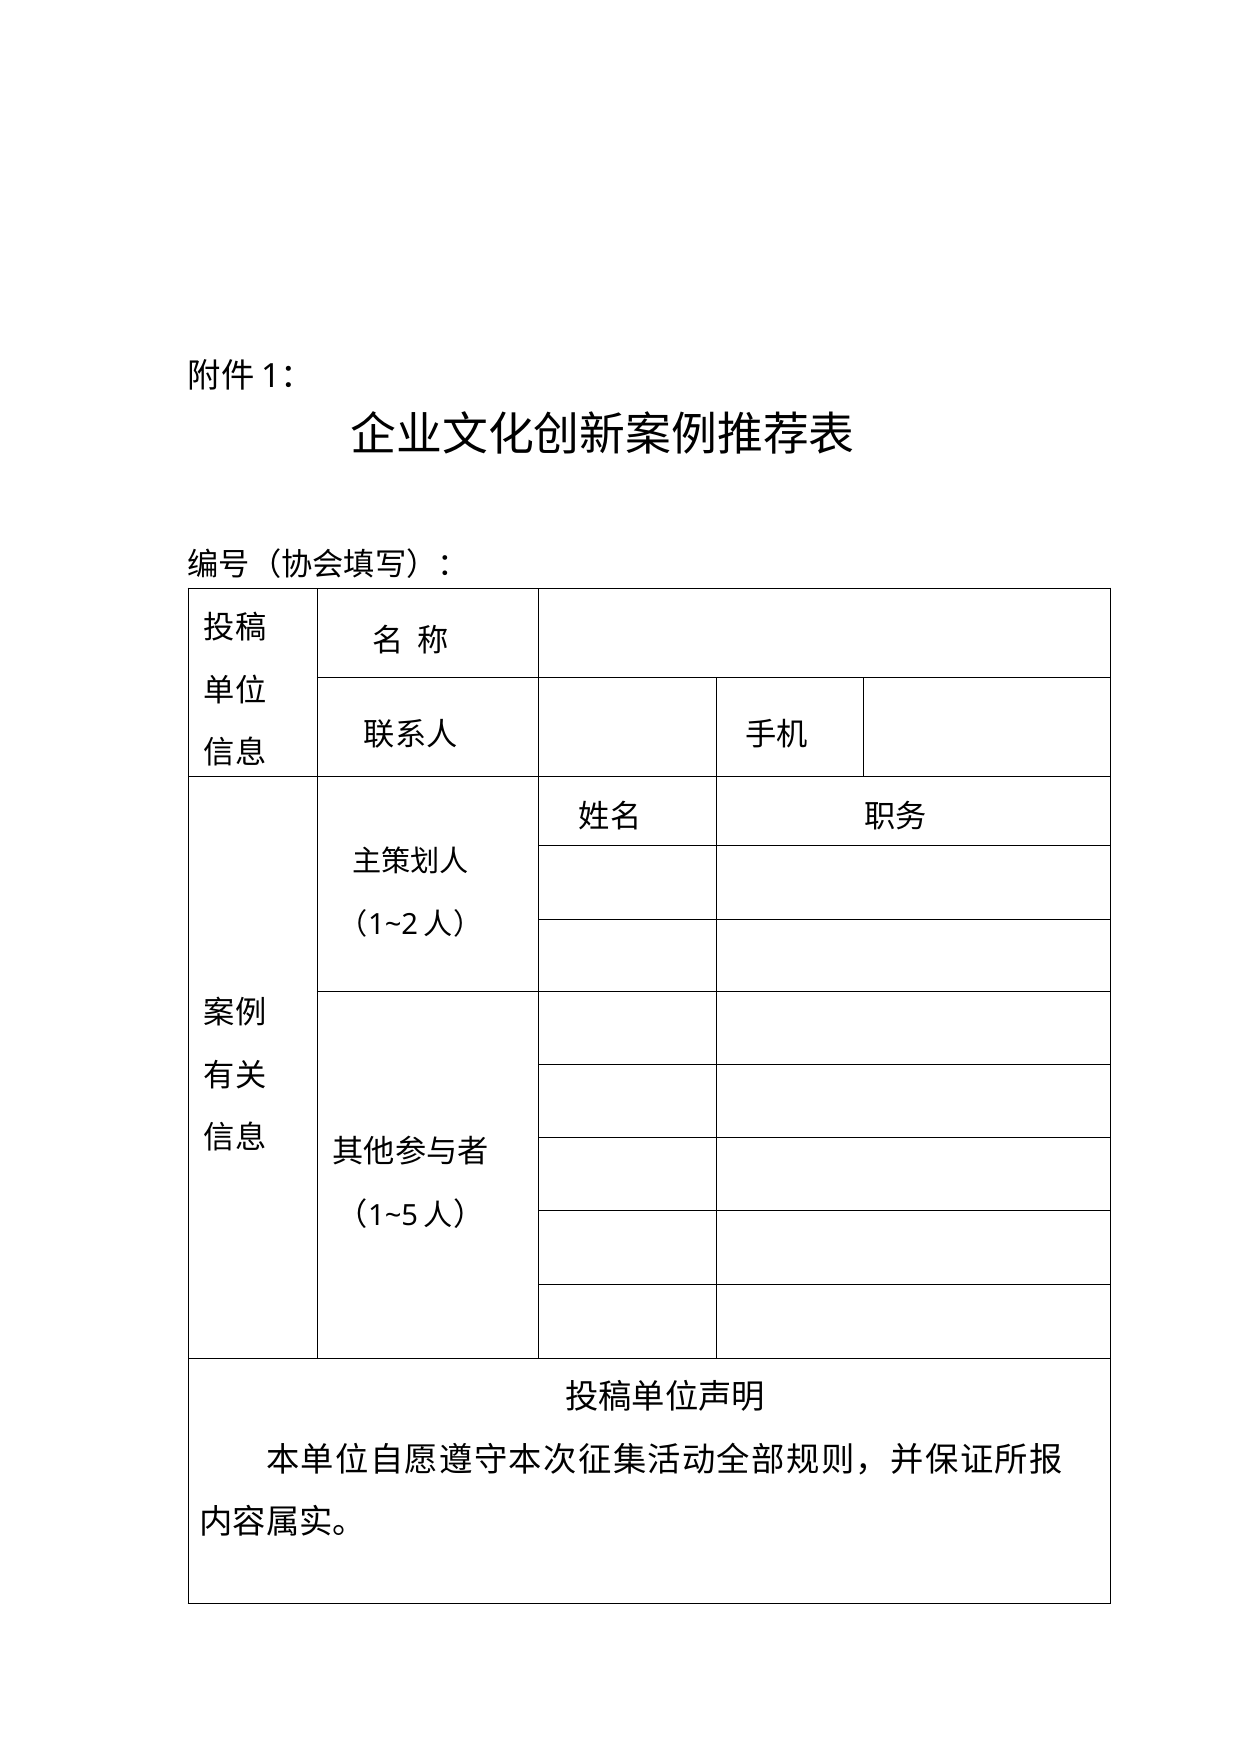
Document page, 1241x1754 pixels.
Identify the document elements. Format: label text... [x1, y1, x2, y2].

table_cell 手机 [717, 678, 863, 776]
table_cell [717, 846, 1110, 918]
table_header 名 称 [318, 589, 538, 677]
table_cell [539, 1285, 716, 1358]
text 企业文化创新案例推荐表 [187, 400, 1017, 462]
table_header 投稿单位信息 [189, 589, 317, 776]
table_cell [539, 1065, 716, 1137]
table_cell 主策划人 （1~2人） [318, 777, 538, 991]
table_cell [717, 920, 1110, 991]
text 附件1： [187, 337, 1053, 400]
table_cell [539, 678, 716, 776]
table_cell [717, 1138, 1110, 1210]
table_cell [189, 1359, 1110, 1603]
table_cell [539, 1211, 716, 1284]
table_cell 案例有关信息 [189, 777, 317, 1358]
table_cell 职务 [717, 777, 1110, 845]
table_cell 联系人 [318, 678, 538, 776]
table_cell [717, 992, 1110, 1063]
table_cell [539, 1138, 716, 1210]
table_cell 其他参与者（1~5人） [318, 992, 538, 1358]
table_cell [717, 1285, 1110, 1358]
table_cell [717, 1065, 1110, 1137]
table_cell 姓名 [539, 777, 716, 845]
table_cell [539, 846, 716, 918]
table_cell [539, 920, 716, 991]
table_header [539, 589, 1110, 677]
table_cell [864, 678, 1110, 776]
table_cell [717, 1211, 1110, 1284]
text 编号（协会填写）： [187, 525, 1017, 587]
table_cell [539, 992, 716, 1063]
